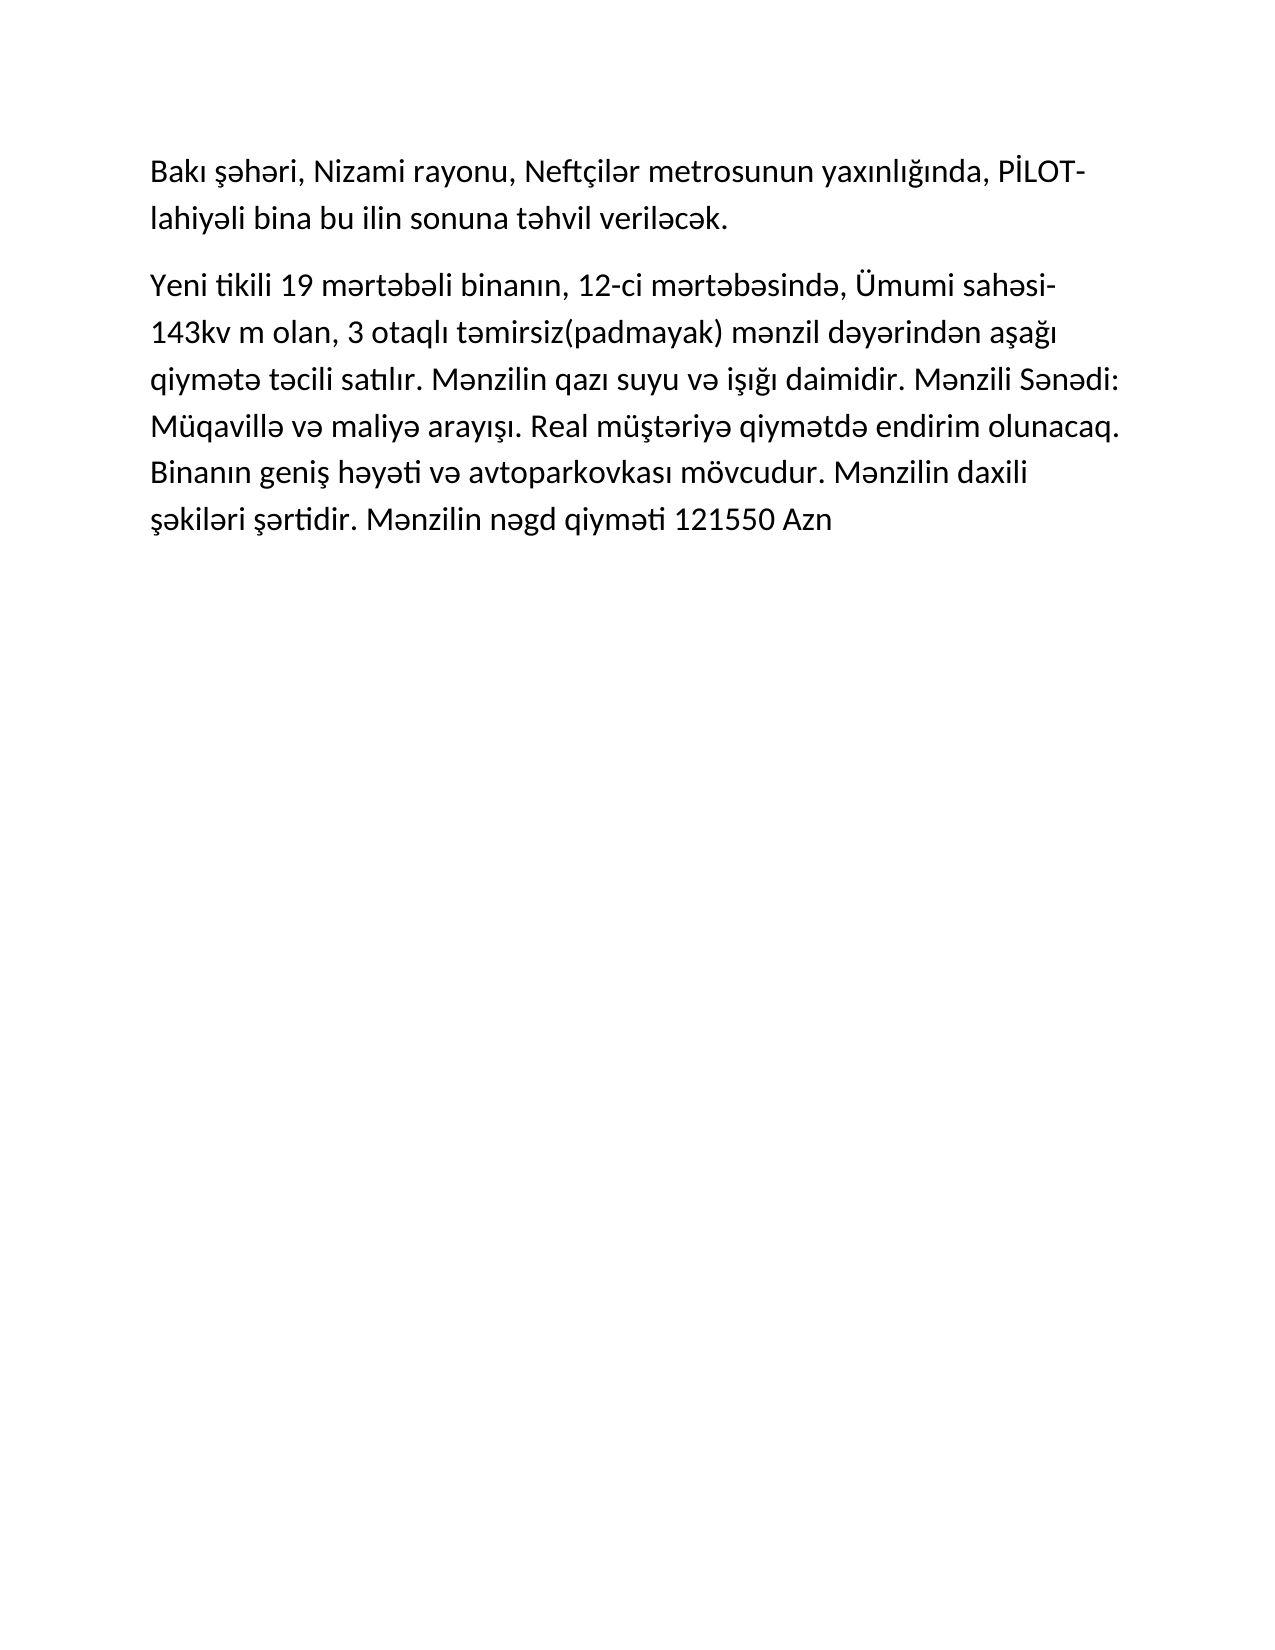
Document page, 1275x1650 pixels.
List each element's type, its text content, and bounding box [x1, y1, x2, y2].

text Yeni tikili 19 mərtəbəli binanın, 12-ci mərtəbəsində, Ümumi sahəsi-143kv m olan, 3 otaqlı təmirsiz(padmayak) mənzil dəyərindən aşağı qiymətə təcili satılır. Mənzilin qazı suyu və işığı daimidir. Mənzili Sənədi: Müqavillə və maliyə arayışı. Real müştəriyə qiymətdə endirim olunacaq. Binanın geniş həyəti və avtoparkovkası mövcudur. Mənzilin daxili şəkiləri şərtidir. Mənzilin nəgd qiyməti 121550 Azn [150, 264, 1125, 539]
text Bakı şəhəri, Nizami rayonu, Neftçilər metrosunun yaxınlığında, PİLOT-lahiyəli bina bu ilin sonuna təhvil veriləcək. [150, 150, 1125, 237]
